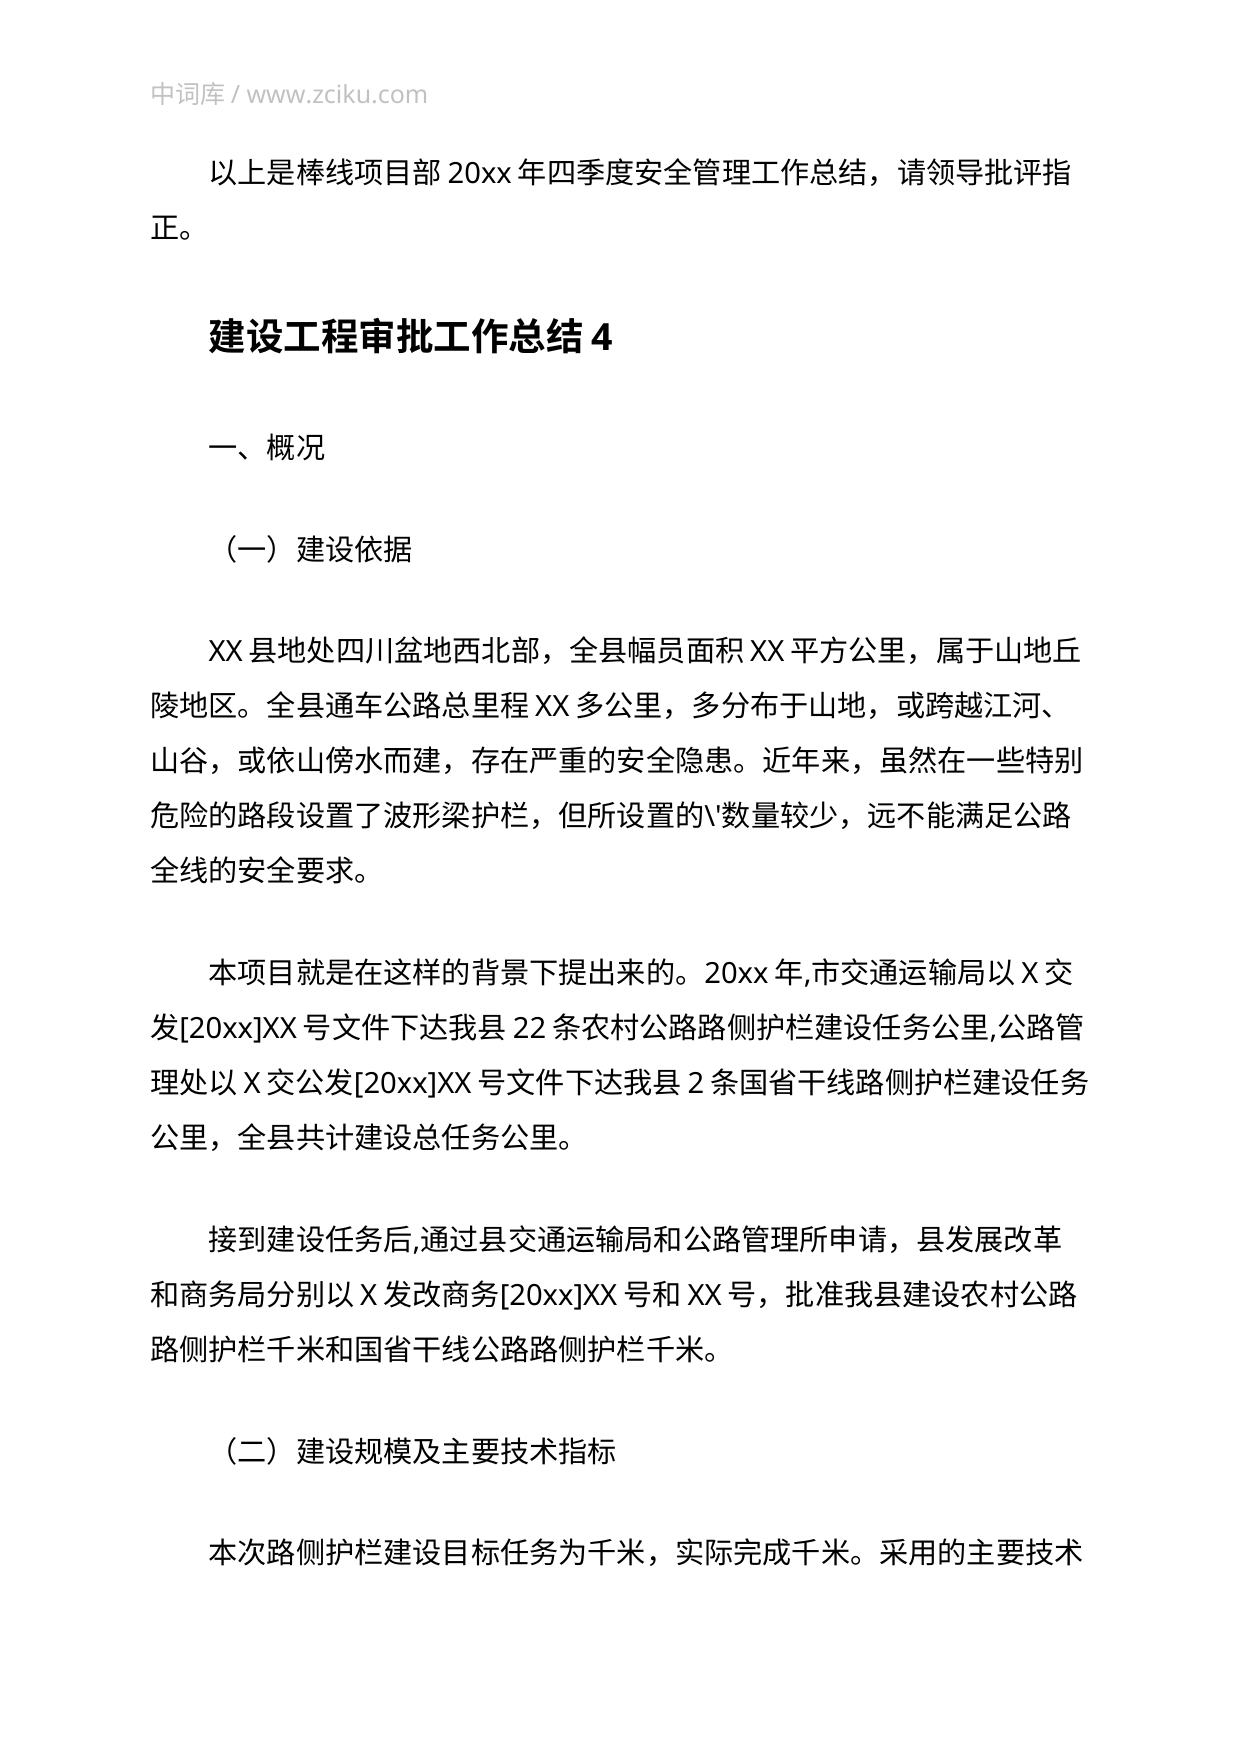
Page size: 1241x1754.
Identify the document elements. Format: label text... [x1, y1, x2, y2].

text 接到建设任务后,通过县交通运输局和公路管理所申请，县发展改革和商务局分别以X发改商务[20xx]XX号和XX号，批准我县建设农村公路路侧护栏千米和国省干线公路路侧护栏千米。 [150, 1216, 1090, 1369]
text 以上是棒线项目部20xx年四季度安全管理工作总结，请领导批评指正。 [150, 150, 1090, 247]
text （二）建设规模及主要技术指标 [150, 1428, 1090, 1470]
text 一、概况 [150, 424, 1090, 467]
text （一）建设依据 [150, 526, 1090, 568]
text 建设工程审批工作总结4 [150, 307, 1090, 361]
text 本项目就是在这样的背景下提出来的。20xx年,市交通运输局以X交发[20xx]XX号文件下达我县22条农村公路路侧护栏建设任务公里,公路管理处以X交公发[20xx]XX号文件下达我县2条国省干线路侧护栏建设任务公里，全县共计建设总任务公里。 [150, 949, 1090, 1157]
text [150, 1530, 1090, 1572]
text XX县地处四川盆地西北部，全县幅员面积XX平方公里，属于山地丘陵地区。全县通车公路总里程XX多公里，多分布于山地，或跨越江河、山谷，或依山傍水而建，存在严重的安全隐患。近年来，虽然在一些特别危险的路段设置了波形梁护栏，但所设置的\'数量较少，远不能满足公路全线的安全要求。 [150, 628, 1090, 890]
